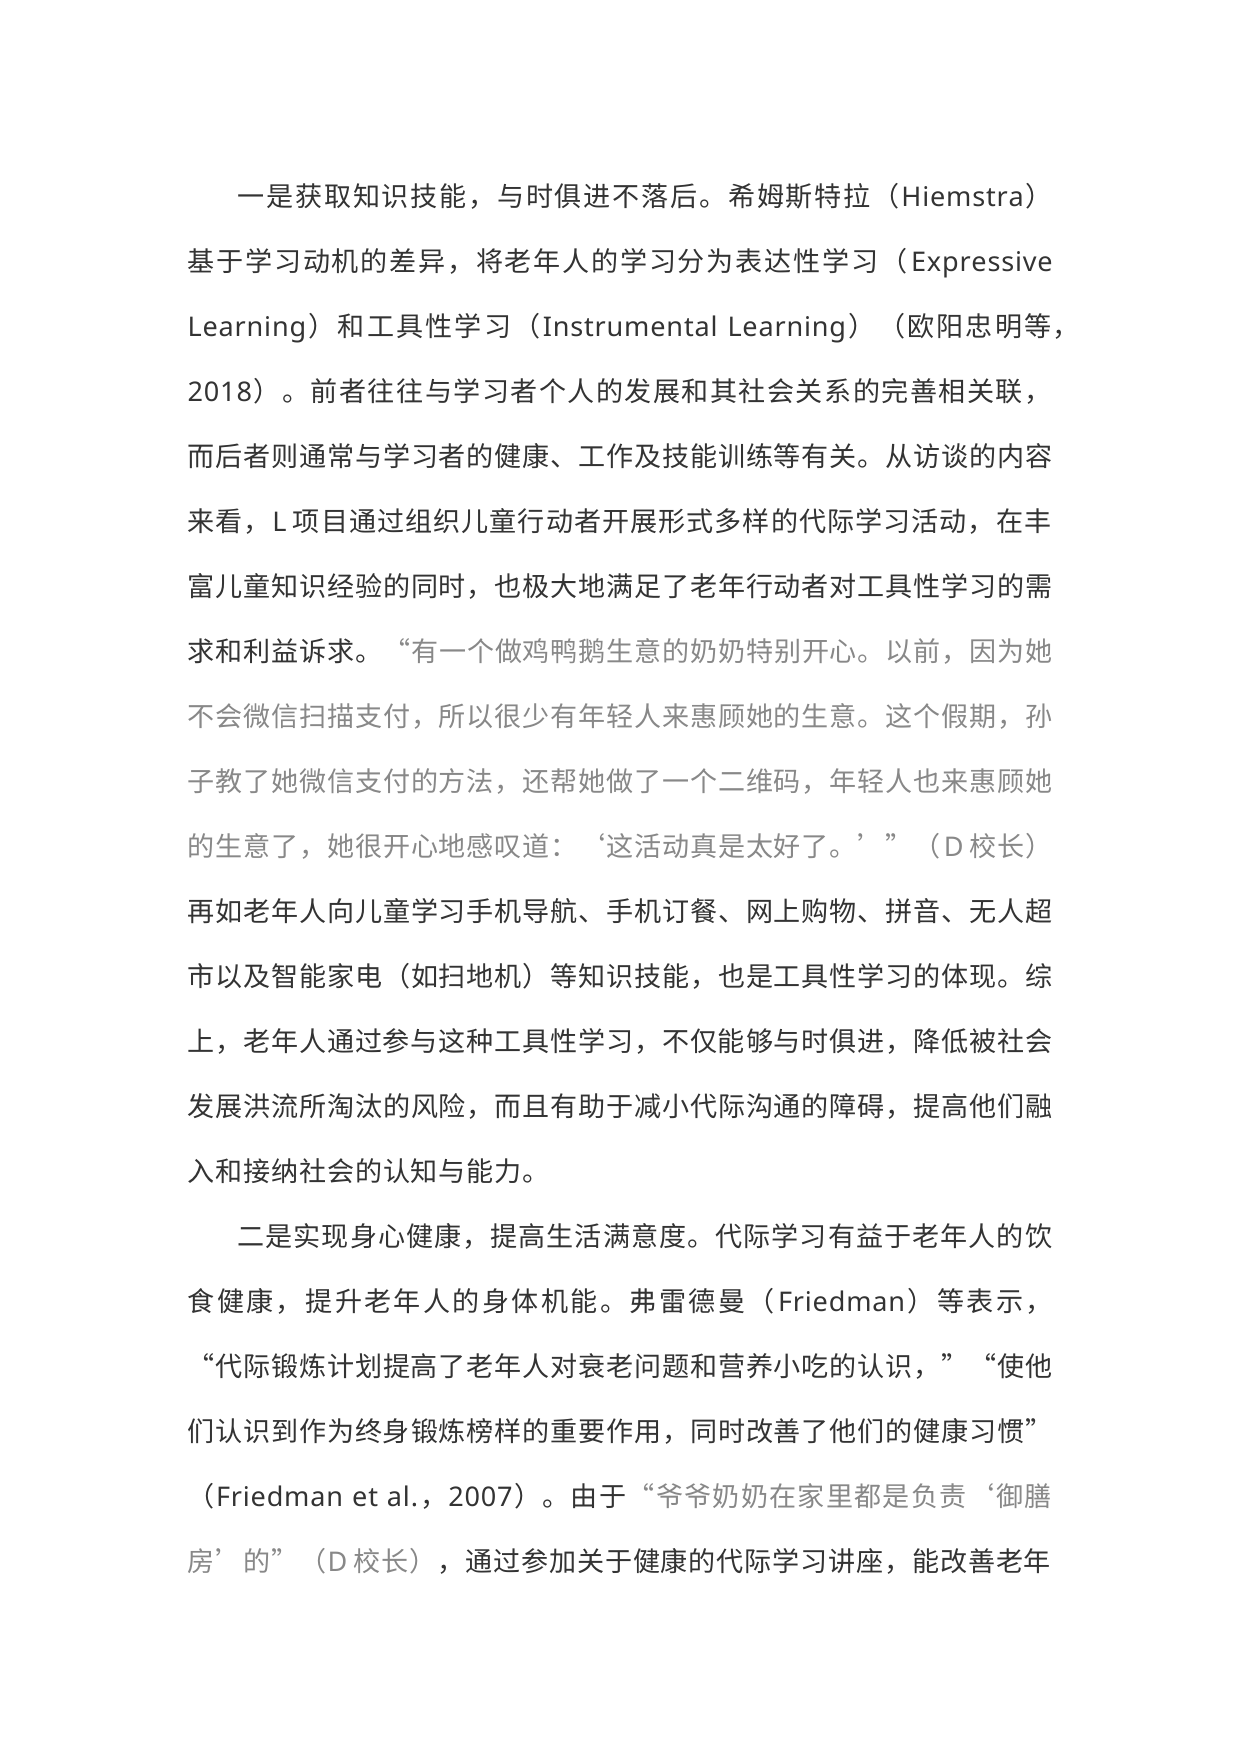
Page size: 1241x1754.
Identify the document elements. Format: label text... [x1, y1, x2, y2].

text 一是获取知识技能，与时俱进不落后。希姆斯特拉（Hiemstra）基于学习动机的差异，将老年人的学习分为表达性学习（Expressive Learning）和工具性学习（Instrumental Learning）（欧阳忠明等，2018）。前者往往与学习者个人的发展和其社会关系的完善相关联，而后者则通常与学习者的健康、工作及技能训练等有关。从访谈的内容来看，L项目通过组织儿童行动者开展形式多样的代际学习活动，在丰富儿童知识经验的同时，也极大地满足了老年行动者对工具性学习的需求和利益诉求。“有一个做鸡鸭鹅生意的奶奶特别开心。以前，因为她不会微信扫描支付，所以很少有年轻人来惠顾她的生意。这个假期，孙子教了她微信支付的方法，还帮她做了一个二维码，年轻人也来惠顾她的生意了，她很开心地感叹道：‘这活动真是太好了。’”（D校长）再如老年人向儿童学习手机导航、手机订餐、网上购物、拼音、无人超市以及智能家电（如扫地机）等知识技能，也是工具性学习的体现。综上，老年人通过参与这种工具性学习，不仅能够与时俱进，降低被社会发展洪流所淘汰的风险，而且有助于减小代际沟通的障碍，提高他们融入和接纳社会的认知与能力。 [187, 162, 1053, 1202]
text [187, 1202, 1053, 1592]
